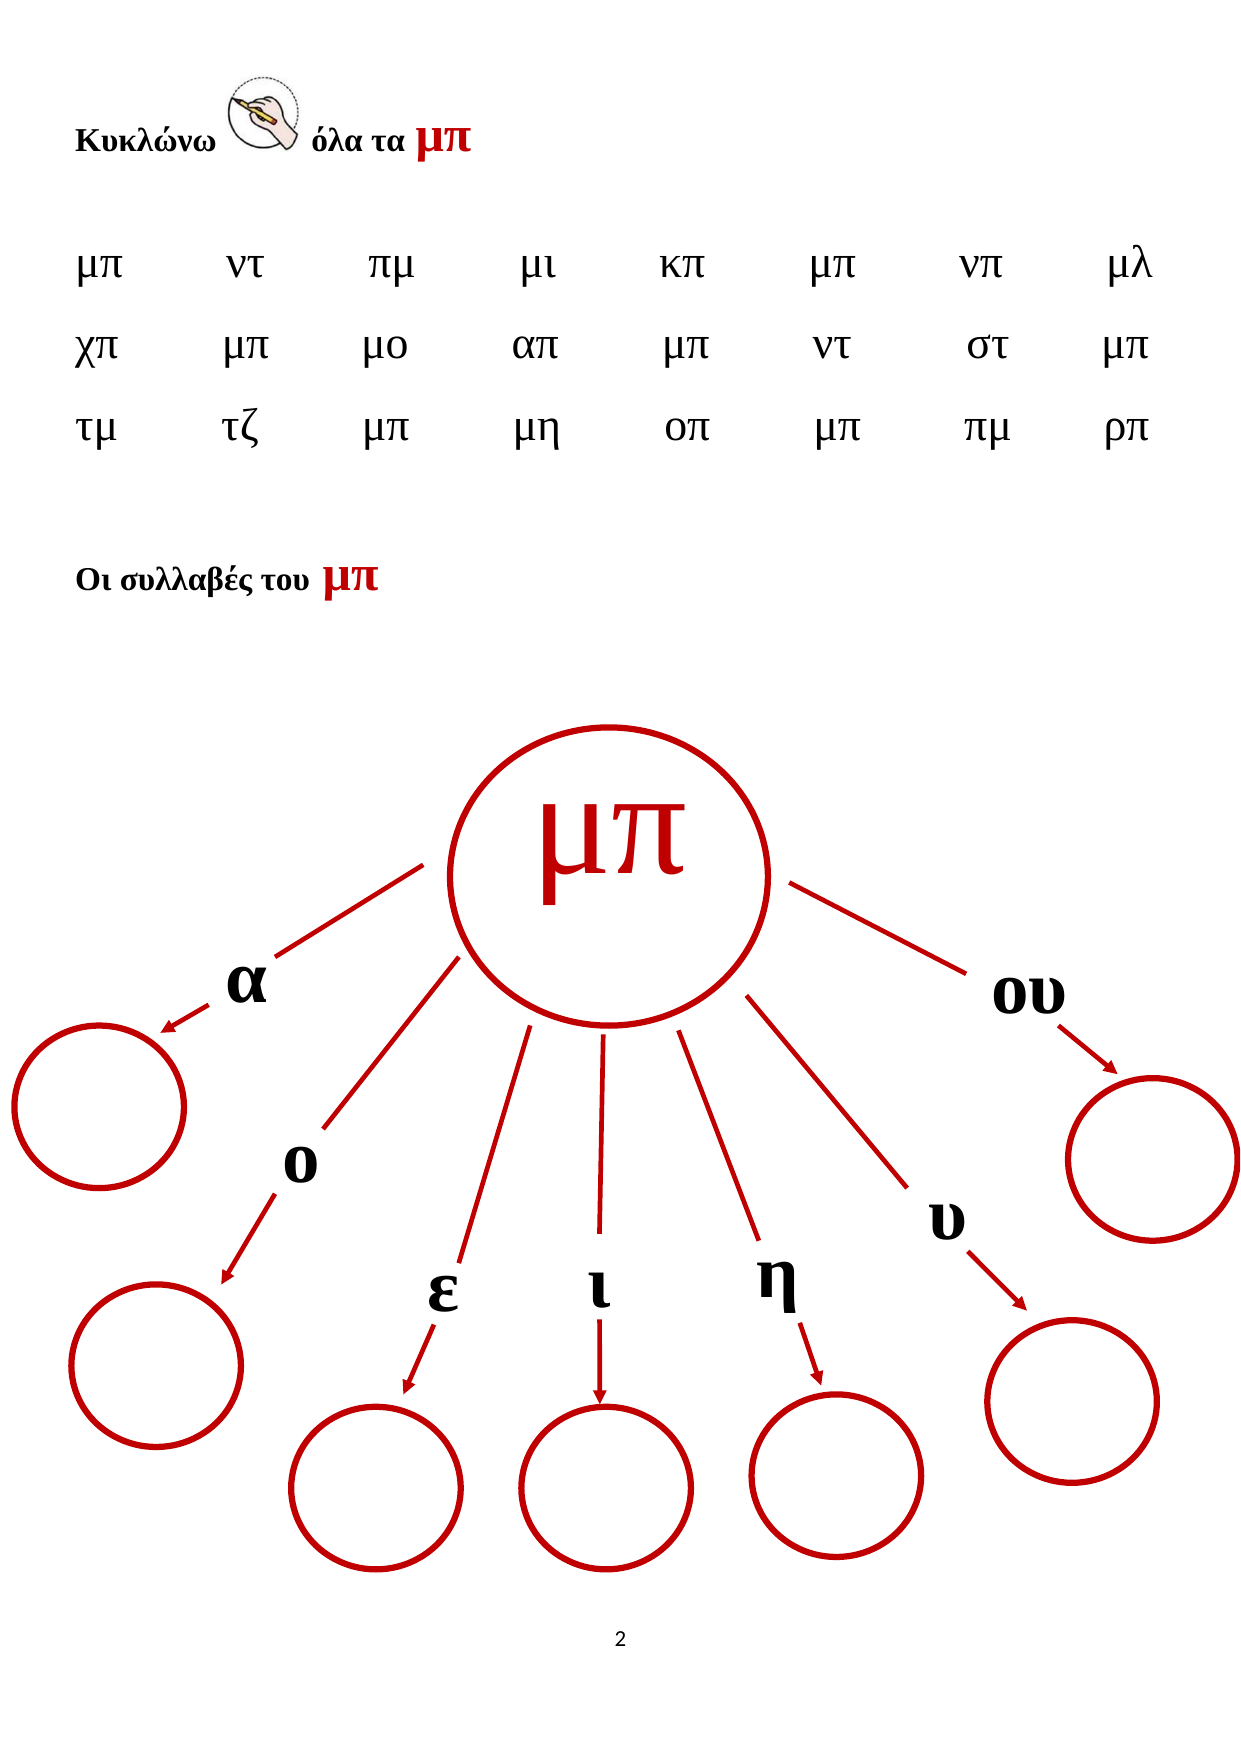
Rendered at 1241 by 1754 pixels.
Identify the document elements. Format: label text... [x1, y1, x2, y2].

text χπ μπ μο απ μπ ντ στ μπ [75, 316, 1165, 369]
picture [225, 75, 303, 152]
text τμ τζ μπ μη οπ μπ πμ ρπ [75, 397, 1165, 450]
text Κυκλώνω όλα τα μπ [75, 75, 1165, 163]
text Οι συλλαβές του μπ [75, 544, 1165, 601]
text μπ ντ πμ μι κπ μπ νπ μλ [75, 235, 1165, 287]
